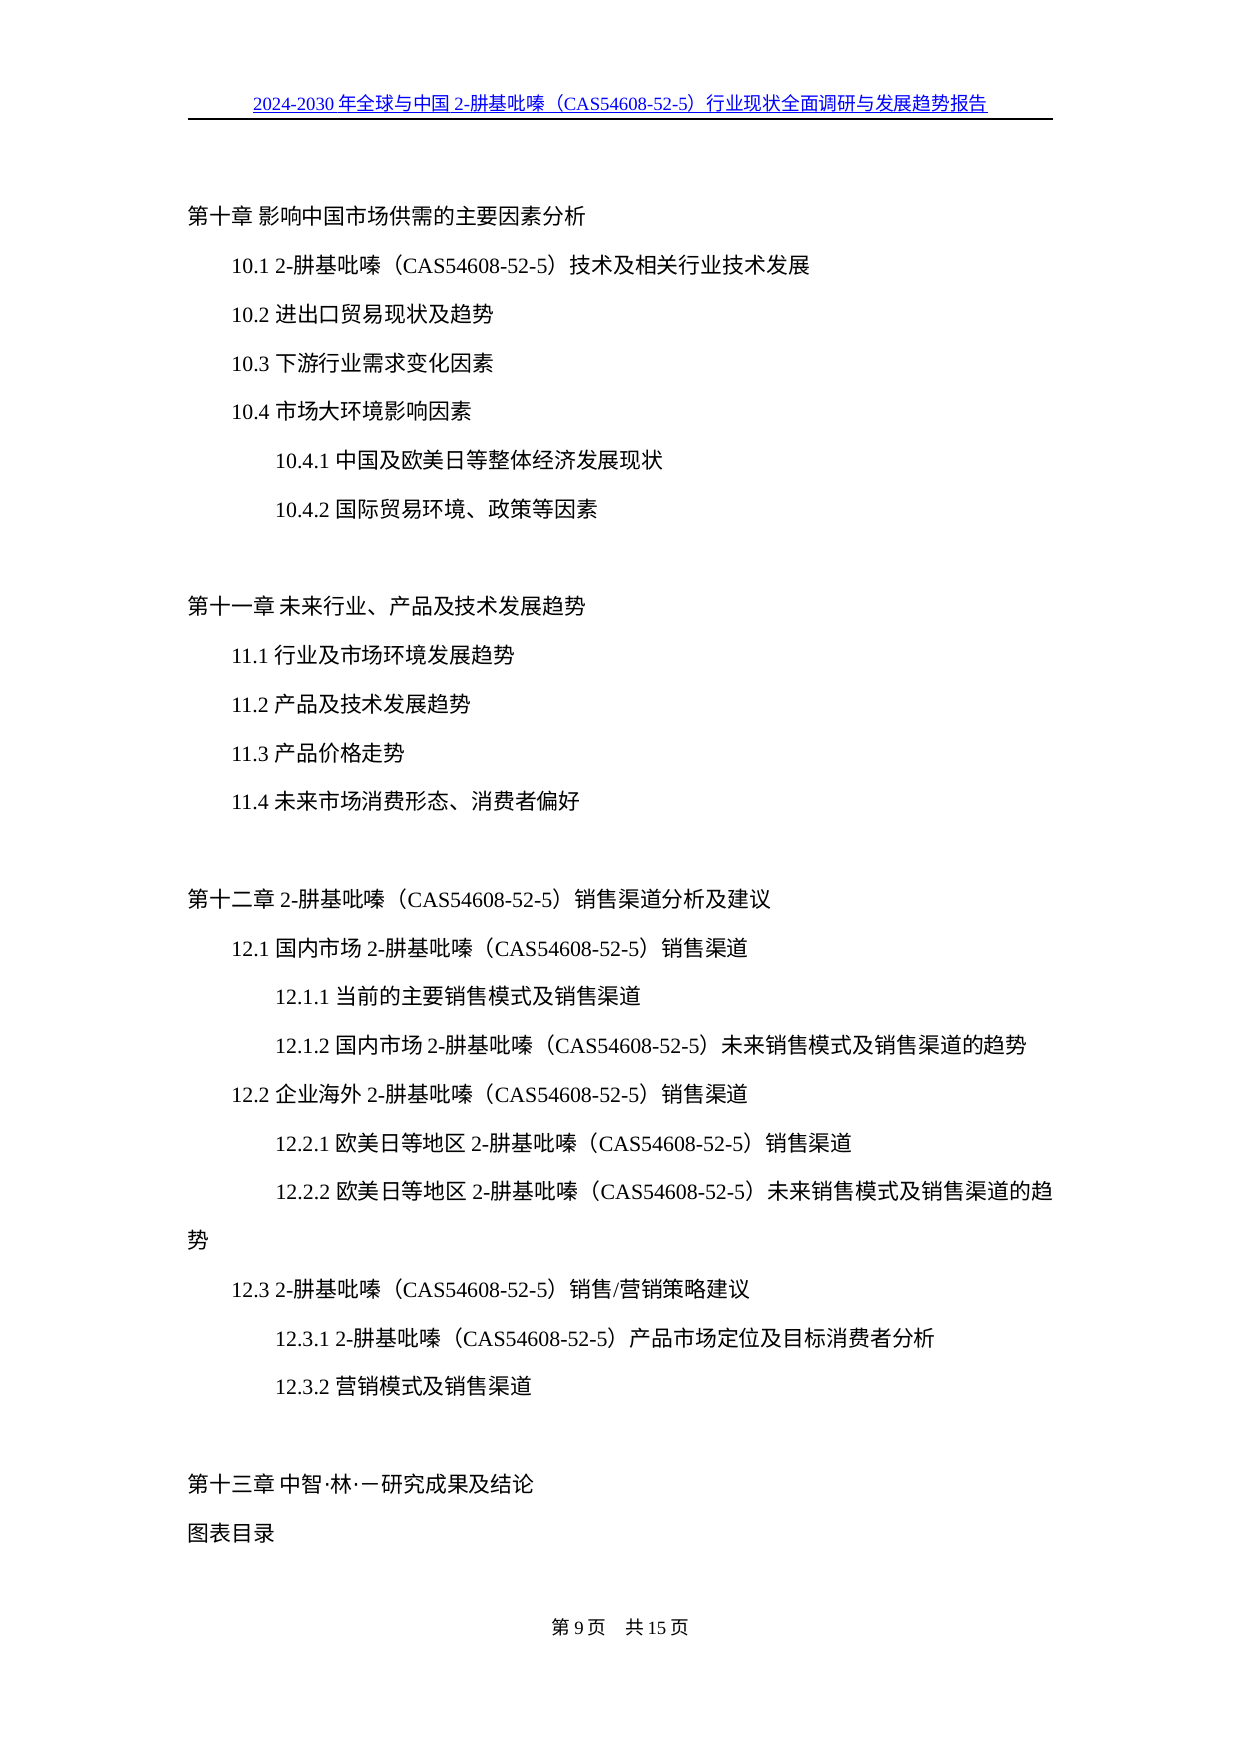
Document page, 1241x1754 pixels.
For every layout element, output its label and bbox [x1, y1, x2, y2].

text [187, 150, 1053, 1548]
